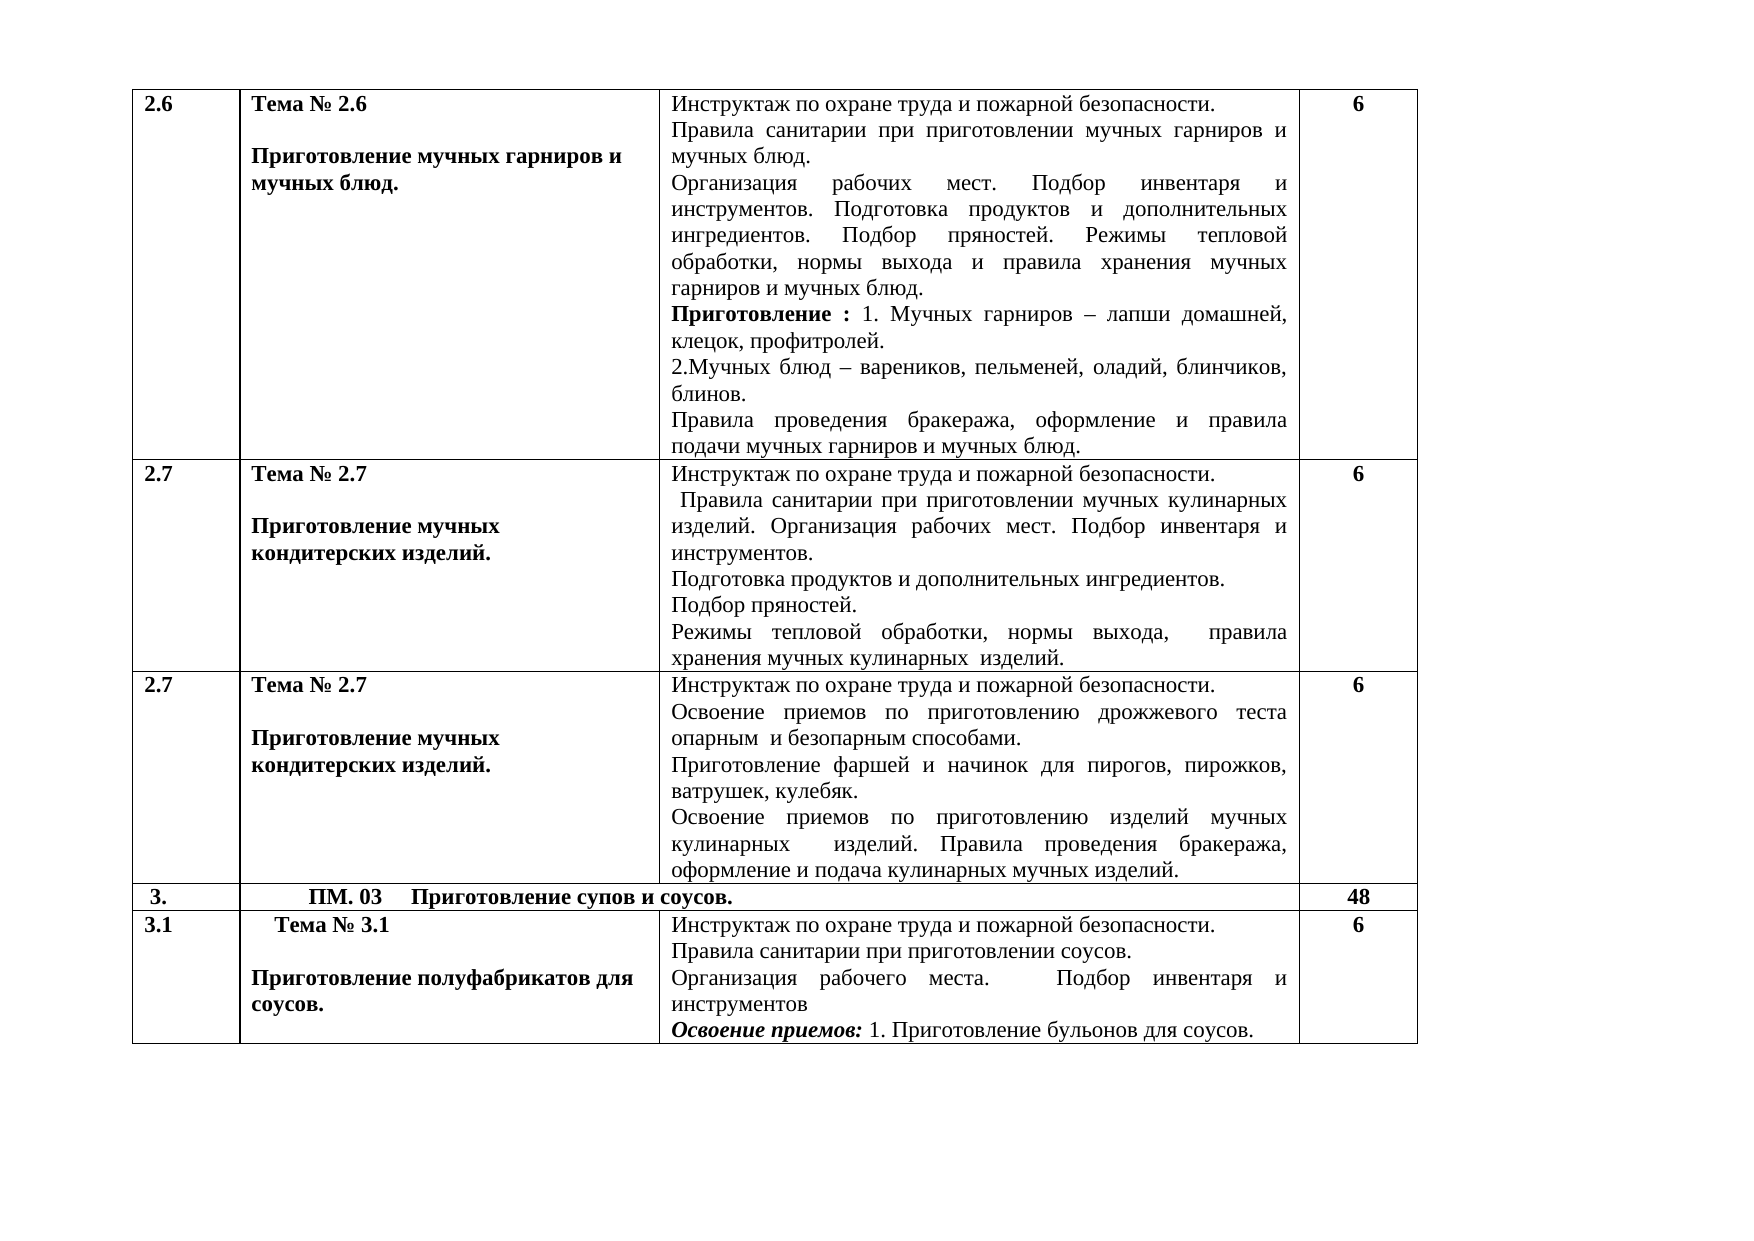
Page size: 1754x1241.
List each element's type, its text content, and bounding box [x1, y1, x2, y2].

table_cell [660, 911, 1299, 1043]
table_cell 2.7 [133, 672, 239, 882]
table_cell 48 [1300, 884, 1417, 910]
table_cell Тема № 2.6 Приготовление мучных гарниров и мучных блюд. [241, 90, 659, 459]
table_cell Тема № 2.7 Приготовление мучных кондитерских изделий. [241, 460, 659, 671]
table_cell 2.6 [133, 90, 239, 459]
table_cell Тема № 2.7 Приготовление мучных кондитерских изделий. [241, 672, 659, 882]
table_cell Инструктаж по охране труда и пожарной безопасности. Правила санитарии при приготовлении мучных гарниров и мучных блюд. Организация рабочих мест. Подбор инвентаря и инструментов. Подготовка продуктов и дополнительных ингредиентов. Подбор пряностей. Режимы тепловой обработки, нормы выхода и правила хранения мучных гарниров и мучных блюд. Приготовление : 1. Мучных гарниров – лапши домашней, клецок, профитролей. 2.Мучных блюд – вареников, пельменей, оладий, блинчиков, блинов. Правила проведения бракеража, оформление и правила подачи мучных гарниров и мучных блюд. [660, 90, 1299, 459]
table_cell Инструктаж по охране труда и пожарной безопасности. Освоение приемов по приготовлению дрожжевого теста опарным и безопарным способами. Приготовление фаршей и начинок для пирогов, пирожков, ватрушек, кулебяк. Освоение приемов по приготовлению изделий мучных кулинарных изделий. Правила проведения бракеража, оформление и подача кулинарных мучных изделий. [660, 672, 1299, 882]
table_cell 6 [1300, 911, 1417, 1043]
table_cell Инструктаж по охране труда и пожарной безопасности. Правила санитарии при приготовлении мучных кулинарных изделий. Организация рабочих мест. Подбор инвентаря и инструментов. Подготовка продуктов и дополнительных ингредиентов. Подбор пряностей. Режимы тепловой обработки, нормы выхода, правила хранения мучных кулинарных изделий. [660, 460, 1299, 671]
table_cell 2.7 [133, 460, 239, 671]
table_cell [241, 911, 659, 1043]
table_cell ПМ. 03 Приготовление супов и соусов. [241, 884, 1299, 910]
table_cell 6 [1300, 90, 1417, 459]
table_cell 6 [1300, 460, 1417, 671]
table_cell 3. [133, 884, 239, 910]
table_cell 3.1 [133, 911, 239, 1043]
table_cell 6 [1300, 672, 1417, 882]
